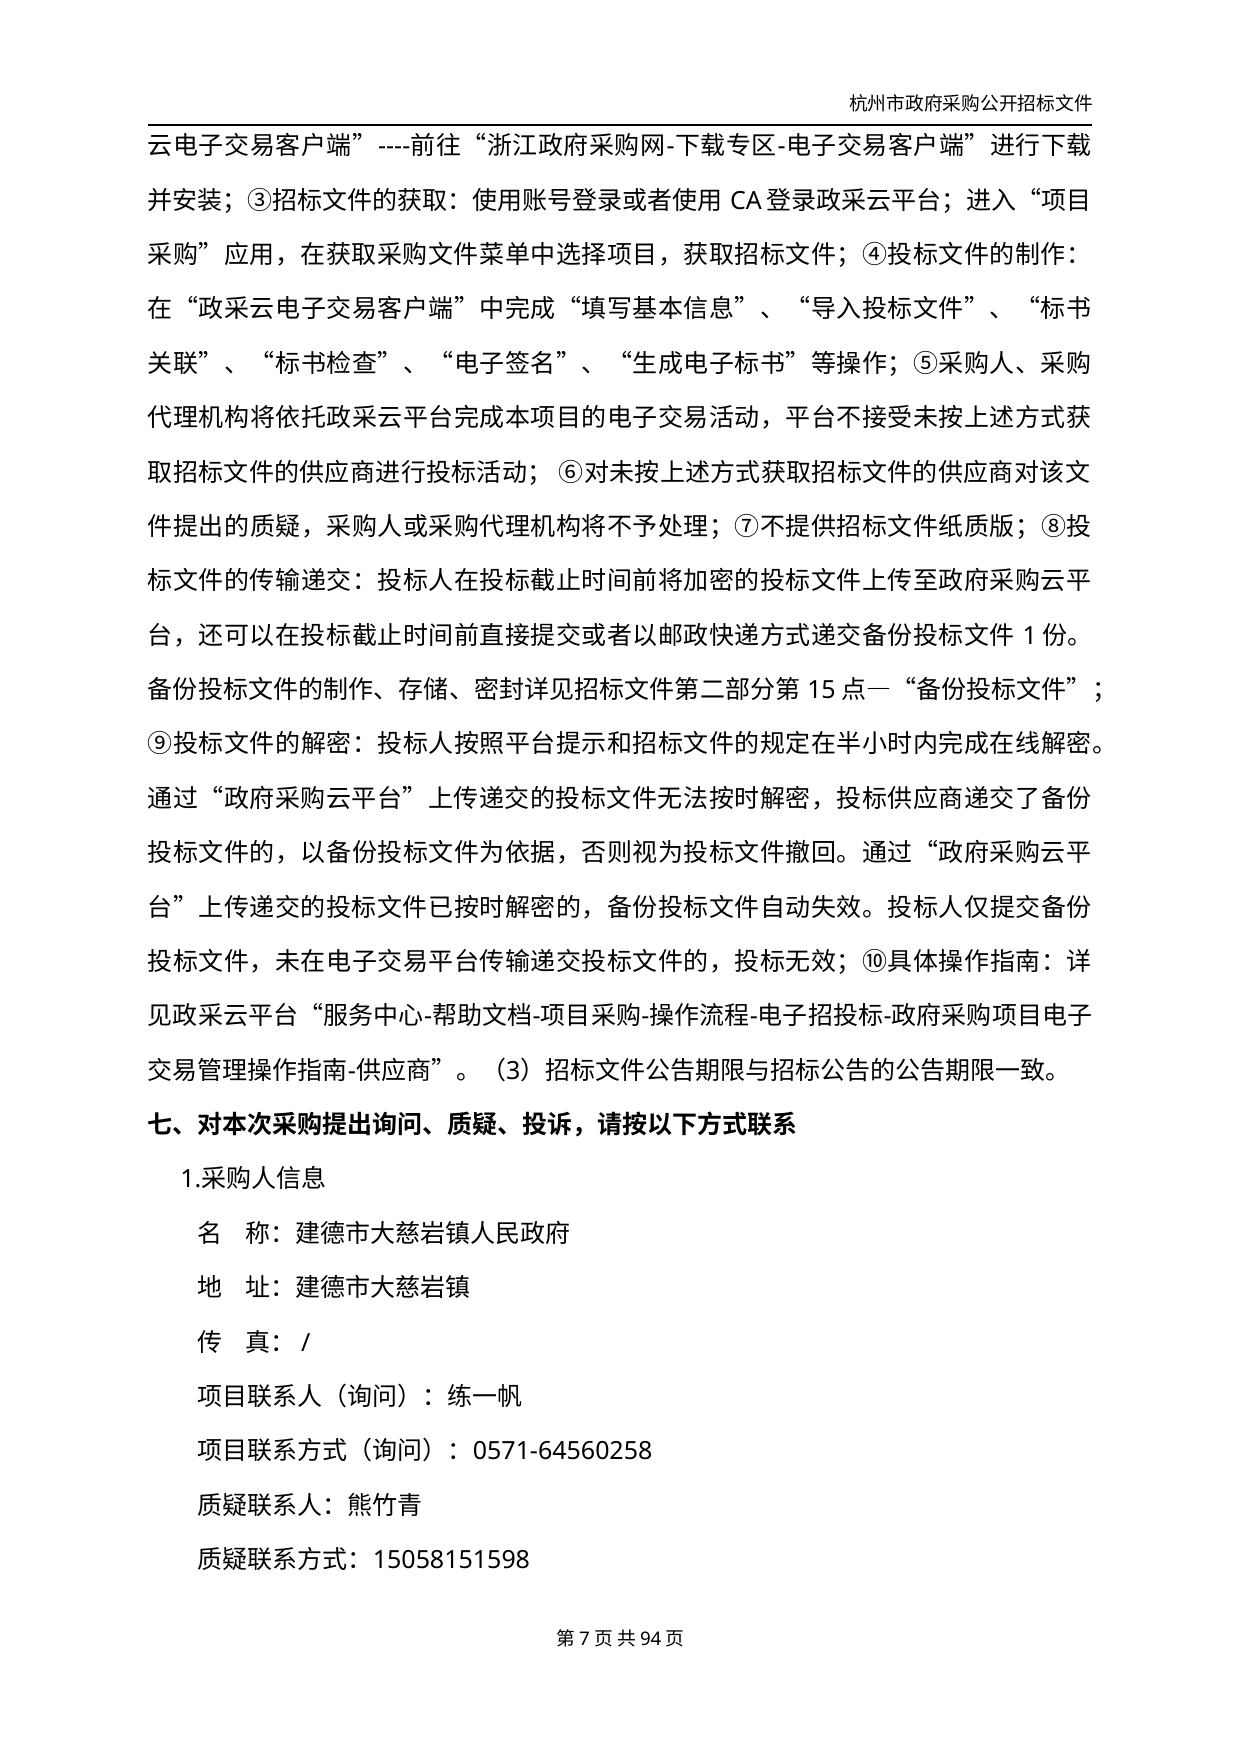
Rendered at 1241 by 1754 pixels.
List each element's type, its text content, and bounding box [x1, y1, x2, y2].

text 七、对本次采购提出询问、质疑、投诉，请按以下方式联系 [148, 1104, 1092, 1141]
text 质疑联系人：熊竹青 [148, 1485, 1092, 1521]
text 1.采购人信息 [148, 1159, 1092, 1195]
text 质疑联系方式：15058151598 [148, 1539, 1092, 1576]
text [148, 126, 1092, 1086]
text 传 真： / [148, 1322, 1092, 1358]
text 名 称：建德市大慈岩镇人民政府 [148, 1213, 1092, 1249]
text 项目联系方式（询问）：0571-64560258 [148, 1431, 1092, 1467]
text 项目联系人（询问）：练一帆 [148, 1376, 1092, 1413]
text 地 址：建德市大慈岩镇 [148, 1268, 1092, 1304]
